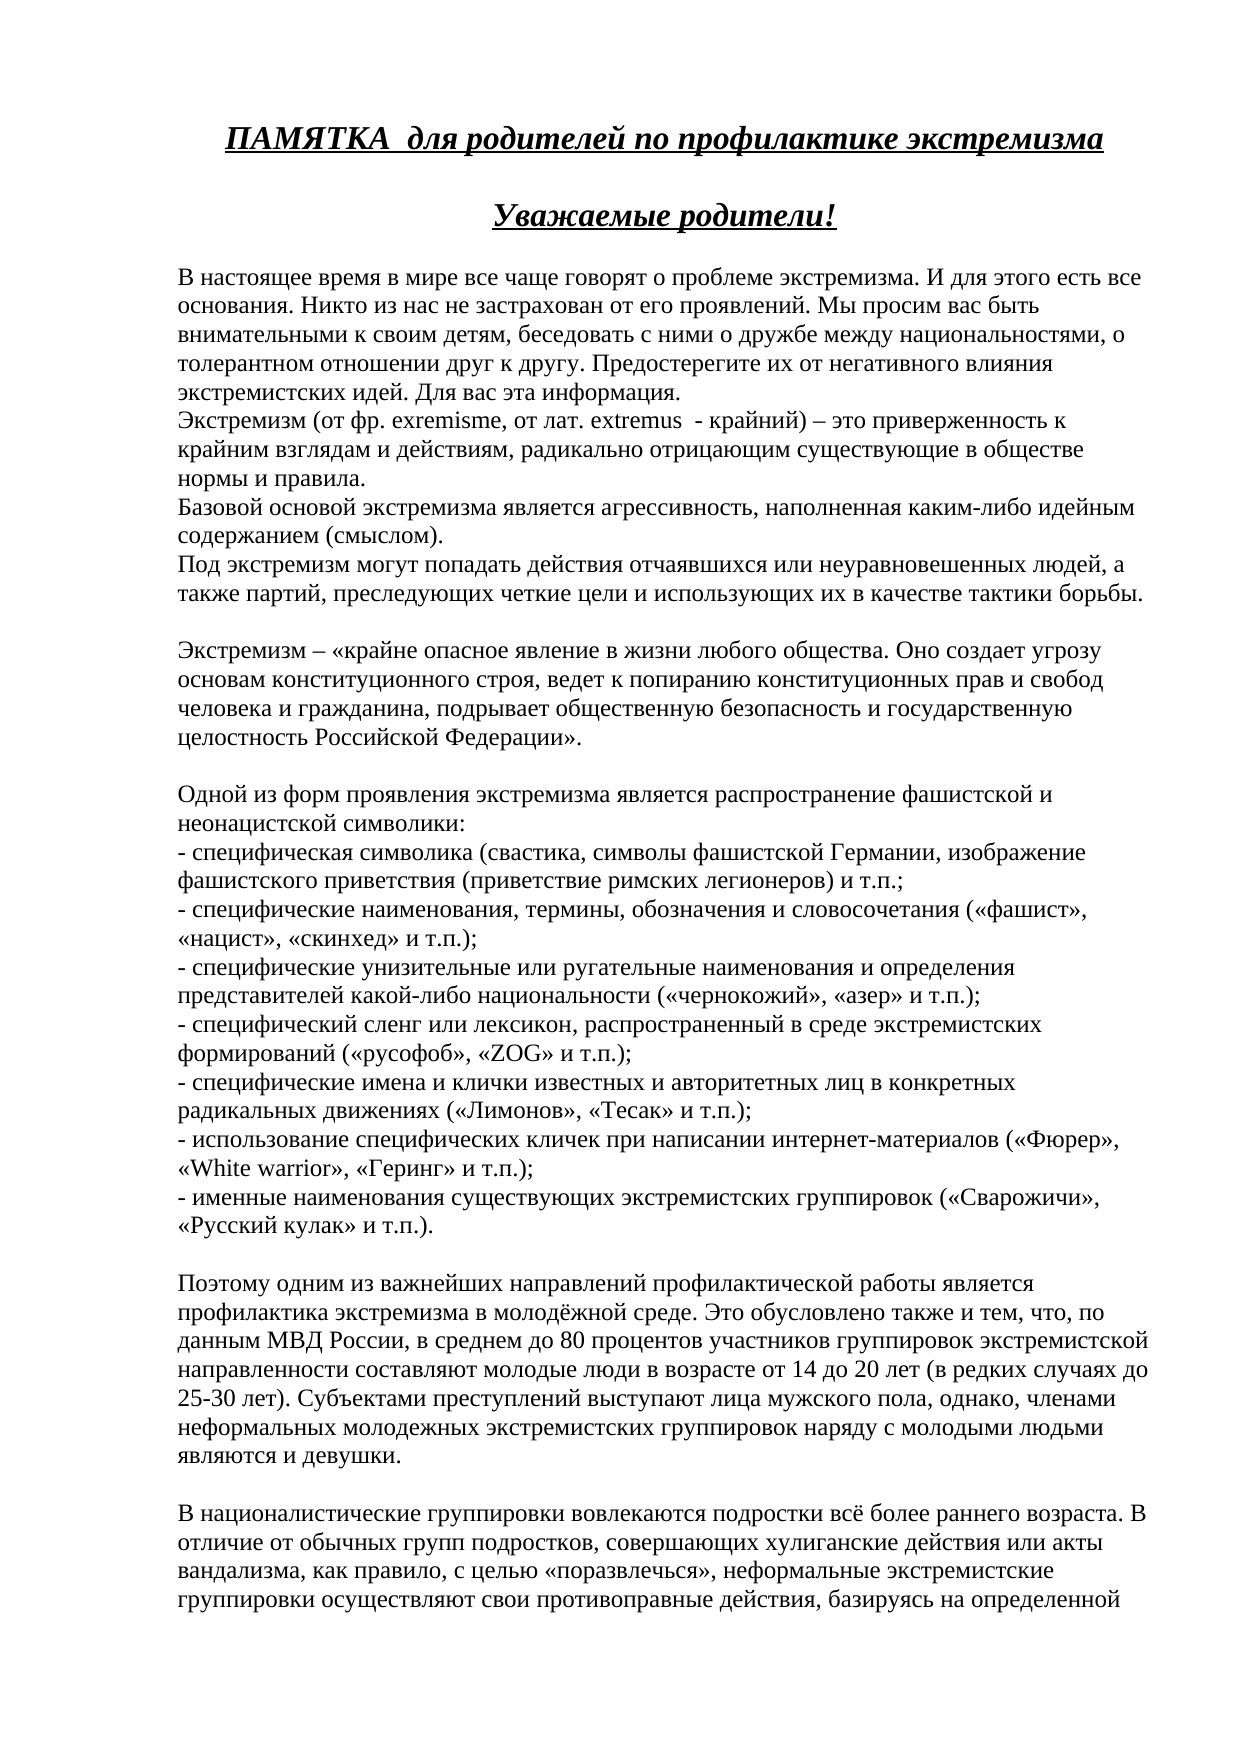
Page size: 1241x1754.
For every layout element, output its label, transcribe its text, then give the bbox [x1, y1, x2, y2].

text - именные наименования существующих экстремистских группировок («Сварожичи», «Русский кулак» и т.п.). [177, 1182, 1152, 1239]
text - специфическая символика (свастика, символы фашистской Германии, изображение фашистского приветствия (приветствие римских легионеров) и т.п.; [177, 837, 1152, 894]
text В настоящее время в мире все чаще говорят о проблеме экстремизма. И для этого есть все основания. Никто из нас не застрахован от его проявлений. Мы просим вас быть внимательными к своим детям, беседовать с ними о дружбе между национальностями, о толерантном отношении друг к другу. Предостерегите их от негативного влияния экстремистских идей. Для вас эта информация. [177, 262, 1152, 406]
text Экстремизм (от фр. exremisme, от лат. extremus - крайний) – это приверженность к крайним взглядам и действиям, радикально отрицающим существующие в обществе нормы и правила. [177, 406, 1152, 492]
text - специфические имена и клички известных и авторитетных лиц в конкретных радикальных движениях («Лимонов», «Тесак» и т.п.); [177, 1067, 1152, 1124]
text - специфический сленг или лексикон, распространенный в среде экстремистских формирований («русофоб», «ZOG» и т.п.); [177, 1009, 1152, 1067]
text Одной из форм проявления экстремизма является распространение фашистской и неонацистской символики: [177, 779, 1152, 837]
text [177, 1498, 1152, 1613]
text - специфические унизительные или ругательные наименования и определения представителей какой-либо национальности («чернокожий», «азер» и т.п.); [177, 952, 1152, 1009]
text ПАМЯТКА для родителей по профилактике экстремизма [177, 118, 1152, 156]
text Под экстремизм могут попадать действия отчаявшихся или неуравновешенных людей, а также партий, преследующих четкие цели и использующих их в качестве тактики борьбы. [177, 549, 1152, 607]
text Экстремизм – «крайне опасное явление в жизни любого общества. Оно создает угрозу основам конституционного строя, ведет к попиранию конституционных прав и свобод человека и гражданина, подрывает общественную безопасность и государственную целостность Российской Федерации». [177, 636, 1152, 751]
text Поэтому одним из важнейших направлений профилактической работы является профилактика экстремизма в молодёжной среде. Это обусловлено также и тем, что, по данным МВД России, в среднем до 80 процентов участников группировок экстремистской направленности составляют молодые люди в возрасте от 14 до 20 лет (в редких случаях до 25-30 лет). Субъектами преступлений выступают лица мужского пола, однако, членами неформальных молодежных экстремистских группировок наряду с молодыми людьми являются и девушки. [177, 1268, 1152, 1469]
text - специфические наименования, термины, обозначения и словосочетания («фашист», «нацист», «скинхед» и т.п.); [177, 894, 1152, 952]
text Базовой основой экстремизма является агрессивность, наполненная каким-либо идейным содержанием (смыслом). [177, 492, 1152, 549]
text - использование специфических кличек при написании интернет-материалов («Фюрер», «White warrior», «Геринг» и т.п.); [177, 1124, 1152, 1182]
text Уважаемые родители! [177, 195, 1152, 233]
